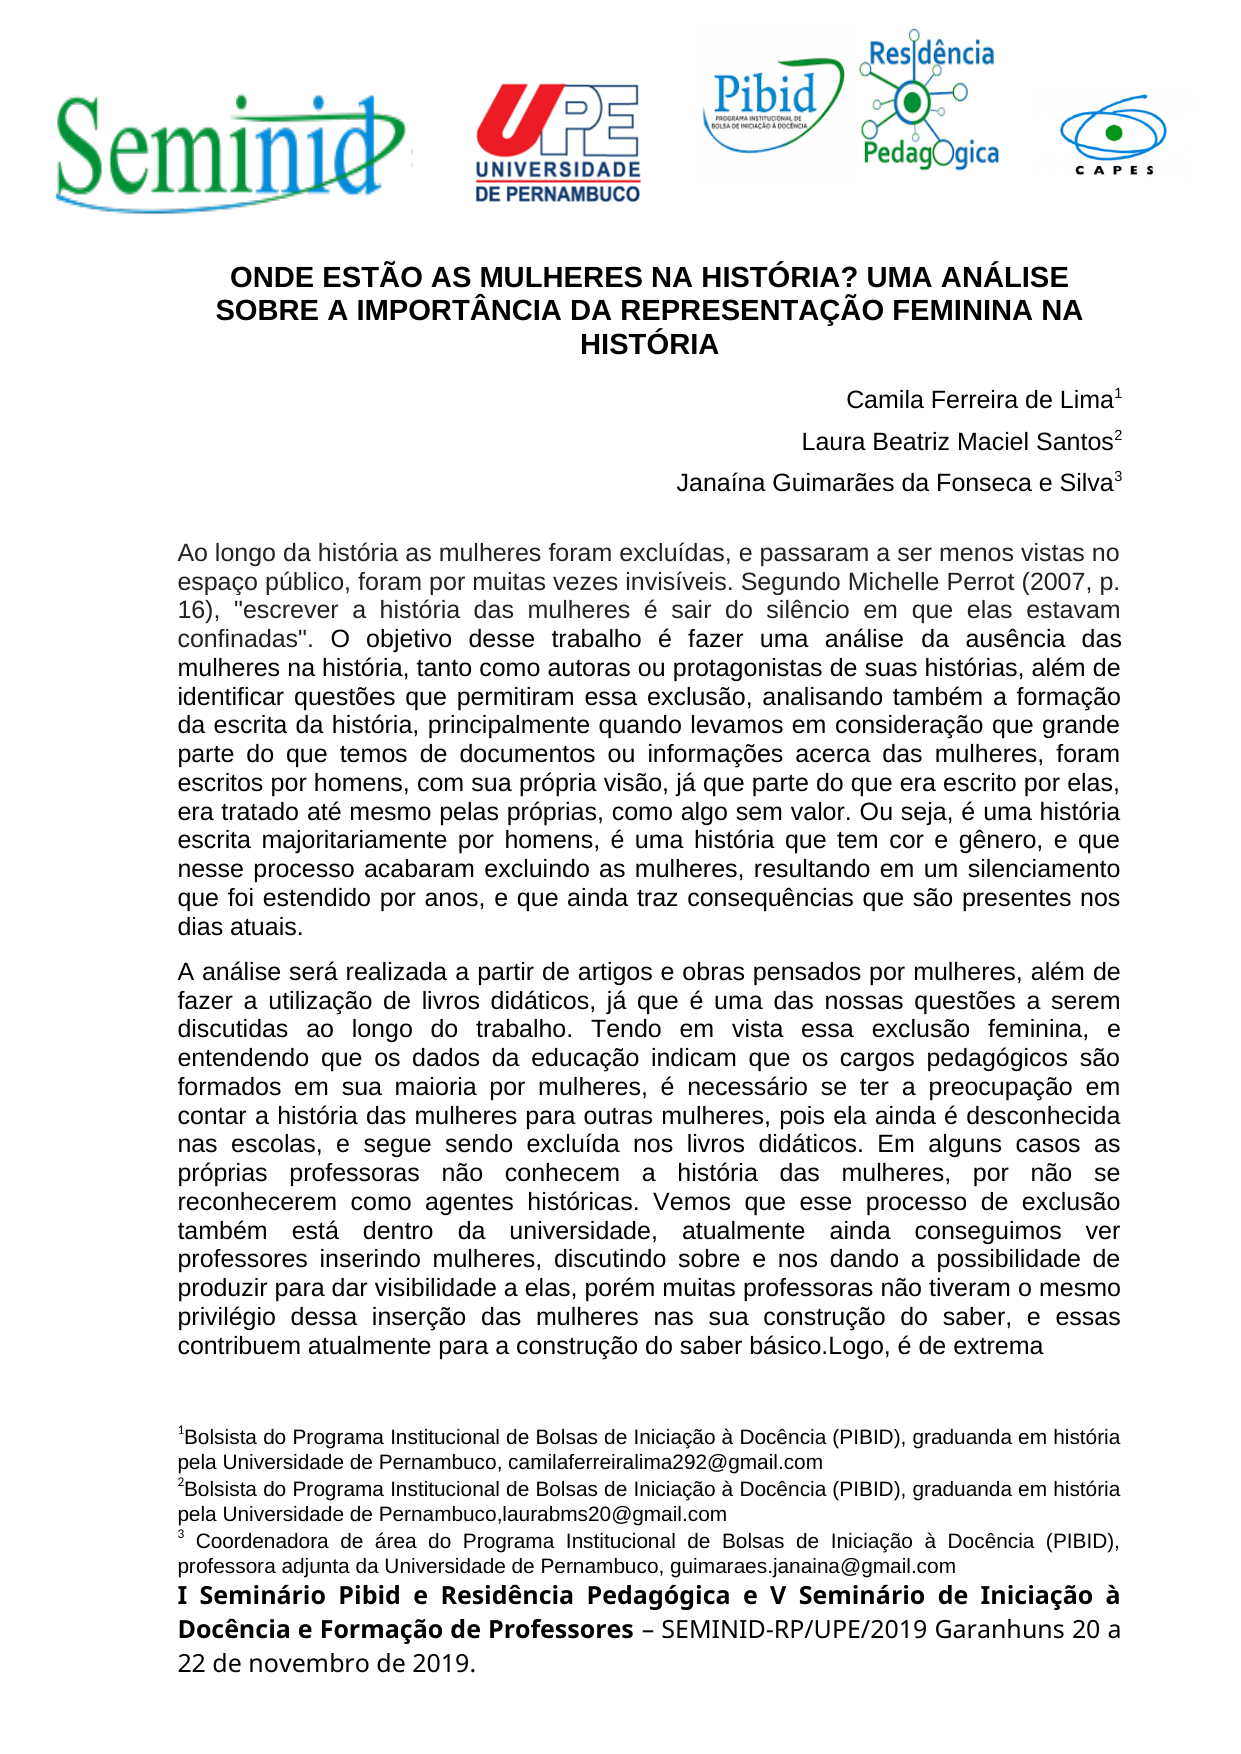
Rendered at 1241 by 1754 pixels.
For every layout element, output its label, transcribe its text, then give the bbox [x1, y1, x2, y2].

text Camila Ferreira de Lima [177, 385, 1122, 414]
picture [693, 0, 1018, 206]
text Ao longo da história as mulheres foram excluídas, e passaram a ser menos vistas no espaço público, foram por muitas vezes invisíveis. Segundo Michelle Perrot (2007, p. 16), "escrever a história das mulheres é sair do silêncio em que elas estavam confinadas". O objetivo desse trabalho é fazer uma análise da ausência das mulheres na história, tanto como autoras ou protagonistas de suas histórias, além de identificar questões que permitiram essa exclusão, analisando também a formação da escrita da história, principalmente quando levamos em consideração que grande parte do que temos de documentos ou informações acerca das mulheres, foram escritos por homens, com sua própria visão, já que parte do que era escrito por elas, era tratado até mesmo pelas próprias, como algo sem valor. Ou seja, é uma história escrita majoritariamente por homens, é uma história que tem cor e gênero, e que nesse processo acabaram excluindo as mulheres, resultando em um silenciamento que foi estendido por anos, e que ainda traz consequências que são presentes nos dias atuais. [177, 624, 1122, 940]
text ONDE ESTÃO AS MULHERES NA HISTÓRIA? UMA ANÁLISE SOBRE A IMPORTÂNCIA DA REPRESENTAÇÃO FEMININA NA HISTÓRIA [177, 260, 1122, 360]
text Janaína Guimarães da Fonseca e Silva [177, 468, 1122, 497]
picture [466, 75, 648, 207]
text A análise será realizada a partir de artigos e obras pensados por mulheres, além de fazer a utilização de livros didáticos, já que é uma das nossas questões a serem discutidas ao longo do trabalho. Tendo em vista essa exclusão feminina, e entendendo que os dados da educação indicam que os cargos pedagógicos são formados em sua maioria por mulheres, é necessário se ter a preocupação em contar a história das mulheres para outras mulheres, pois ela ainda é desconhecida nas escolas, e segue sendo excluída nos livros didáticos. Em alguns casos as próprias professoras não conhecem a história das mulheres, por não se reconhecerem como agentes históricas. Vemos que esse processo de exclusão também está dentro da universidade, atualmente ainda conseguimos ver professores inserindo mulheres, discutindo sobre e nos dando a possibilidade de produzir para dar visibilidade a elas, porém muitas professoras não tiveram o mesmo privilégio dessa inserção das mulheres nas sua construção do saber, e essas contribuem atualmente para a construção do saber básico.Logo, é de extrema [177, 957, 1122, 1359]
text Laura Beatriz Maciel Santos [177, 427, 1122, 455]
picture [1030, 92, 1197, 181]
picture [56, 73, 413, 216]
